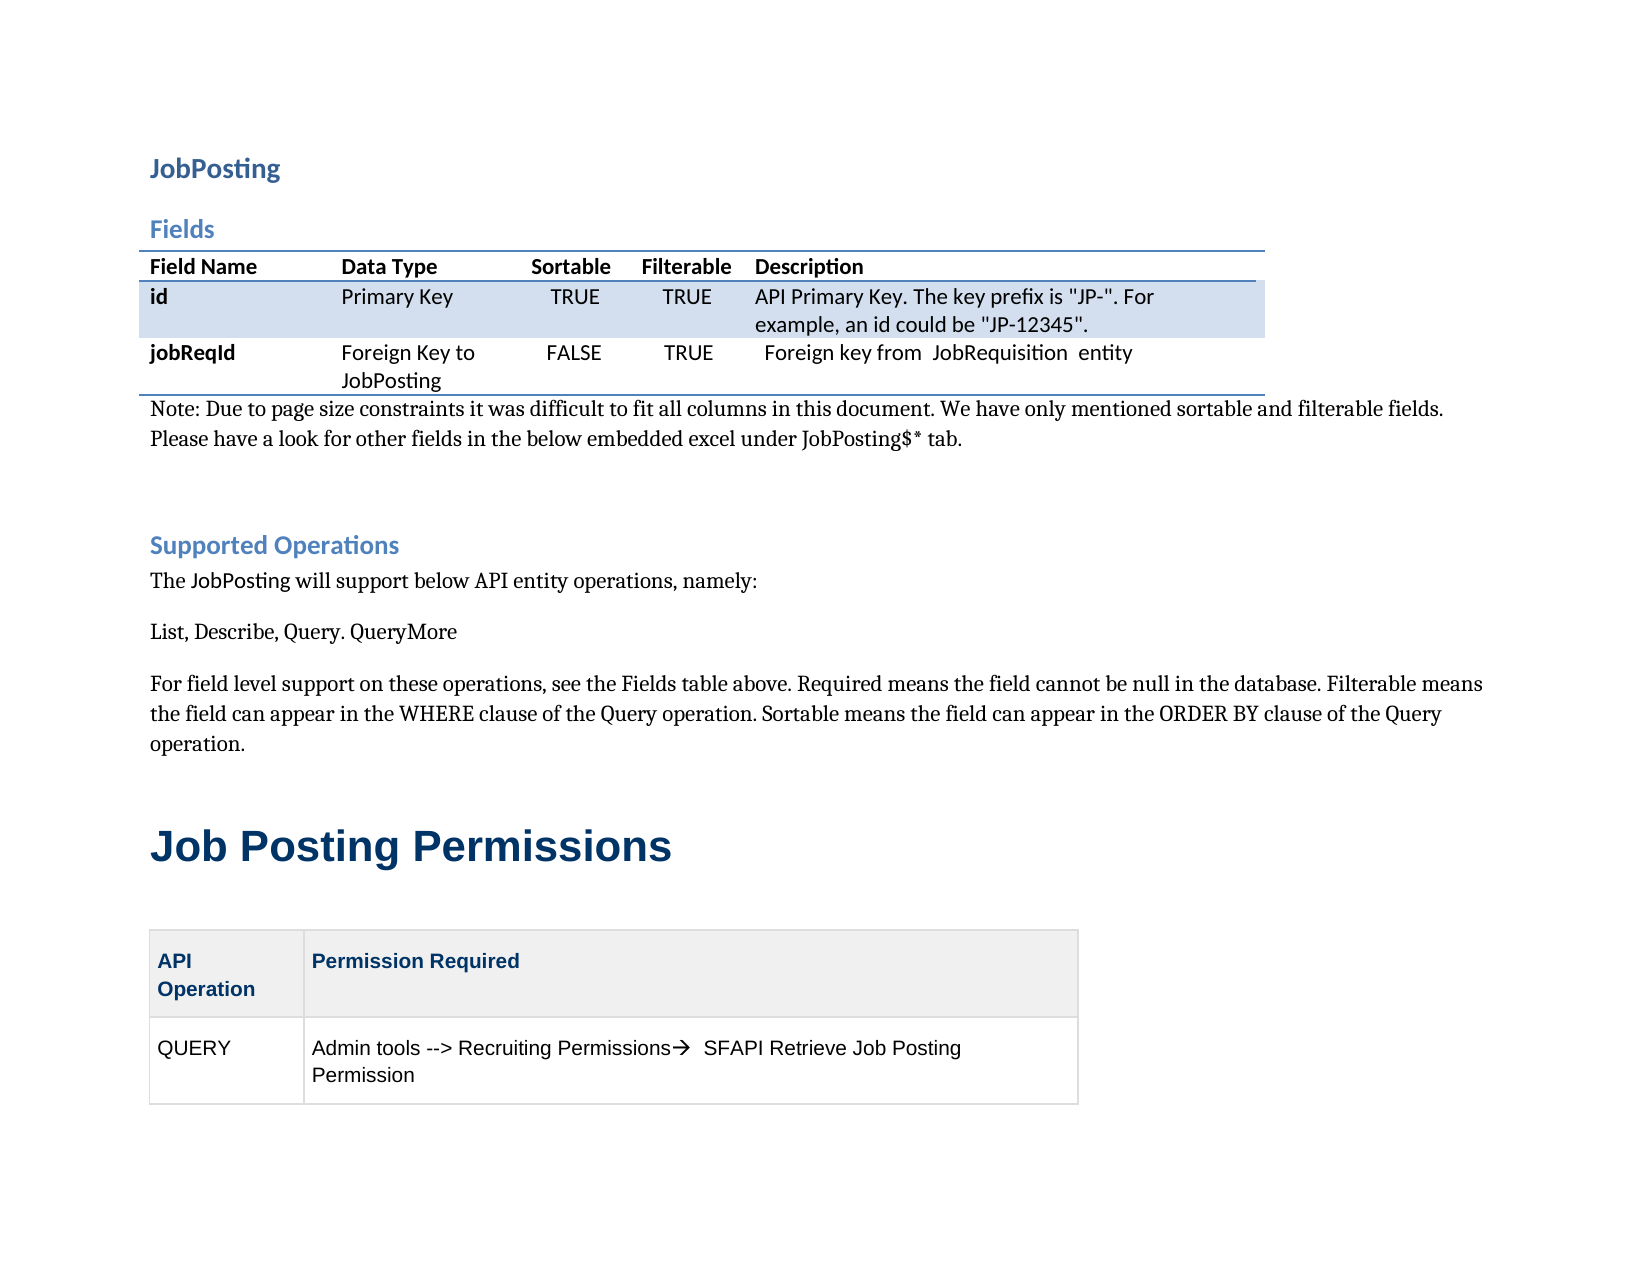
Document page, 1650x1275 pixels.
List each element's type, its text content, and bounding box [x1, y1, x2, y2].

subtitle JobPosting [150, 150, 1500, 186]
subtitle Supported Operations [150, 528, 1500, 561]
table_header Permission Required [305, 931, 1077, 1016]
table_cell TRUE [520, 282, 630, 338]
table_header Description [744, 252, 1256, 280]
table_header Data Type [330, 252, 520, 280]
table_cell API Primary Key. The key prefix is "JP-". For example, an id could be "JP-12345". [744, 282, 1256, 338]
text For field level support on these operations, see the Fields table above. Required means the field cannot be null in the database. Filterable means the field can appear in the WHERE clause of the Query operation. Sortable means the field can appear in the ORDER BY clause of the Query operation. [150, 670, 1500, 757]
table_cell TRUE [643, 338, 753, 394]
table_header Filterable [630, 252, 744, 280]
text Note: Due to page size constraints it was difficult to fit all columns in this document. We have only mentioned sortable and filterable fields. Please have a look for other fields in the below embedded excel under JobPosting$* tab. [150, 396, 1500, 453]
table_cell Foreign Key to JobPosting [330, 338, 520, 394]
table_cell id [139, 282, 330, 338]
table_cell jobReqId [139, 338, 330, 394]
table_cell QUERY [150, 1018, 303, 1103]
text The JobPosting will support below API entity operations, namely: [150, 566, 1500, 594]
text Job Posting Permissions [150, 820, 1500, 871]
table_cell FALSE [520, 338, 642, 394]
subtitle Fields [150, 212, 1500, 245]
table_cell Primary Key [330, 282, 520, 338]
table_header Sortable [520, 252, 630, 280]
text List, Describe, Query. QueryMore [150, 619, 1500, 646]
table_header API Operation [150, 931, 303, 1016]
table_header Field Name [139, 252, 330, 280]
table_cell Admin tools --> Recruiting Permissions SFAPI Retrieve Job Posting Permission [305, 1018, 1077, 1103]
table_cell TRUE [630, 282, 744, 338]
table_cell Foreign key from JobRequisition entity [753, 338, 1265, 394]
